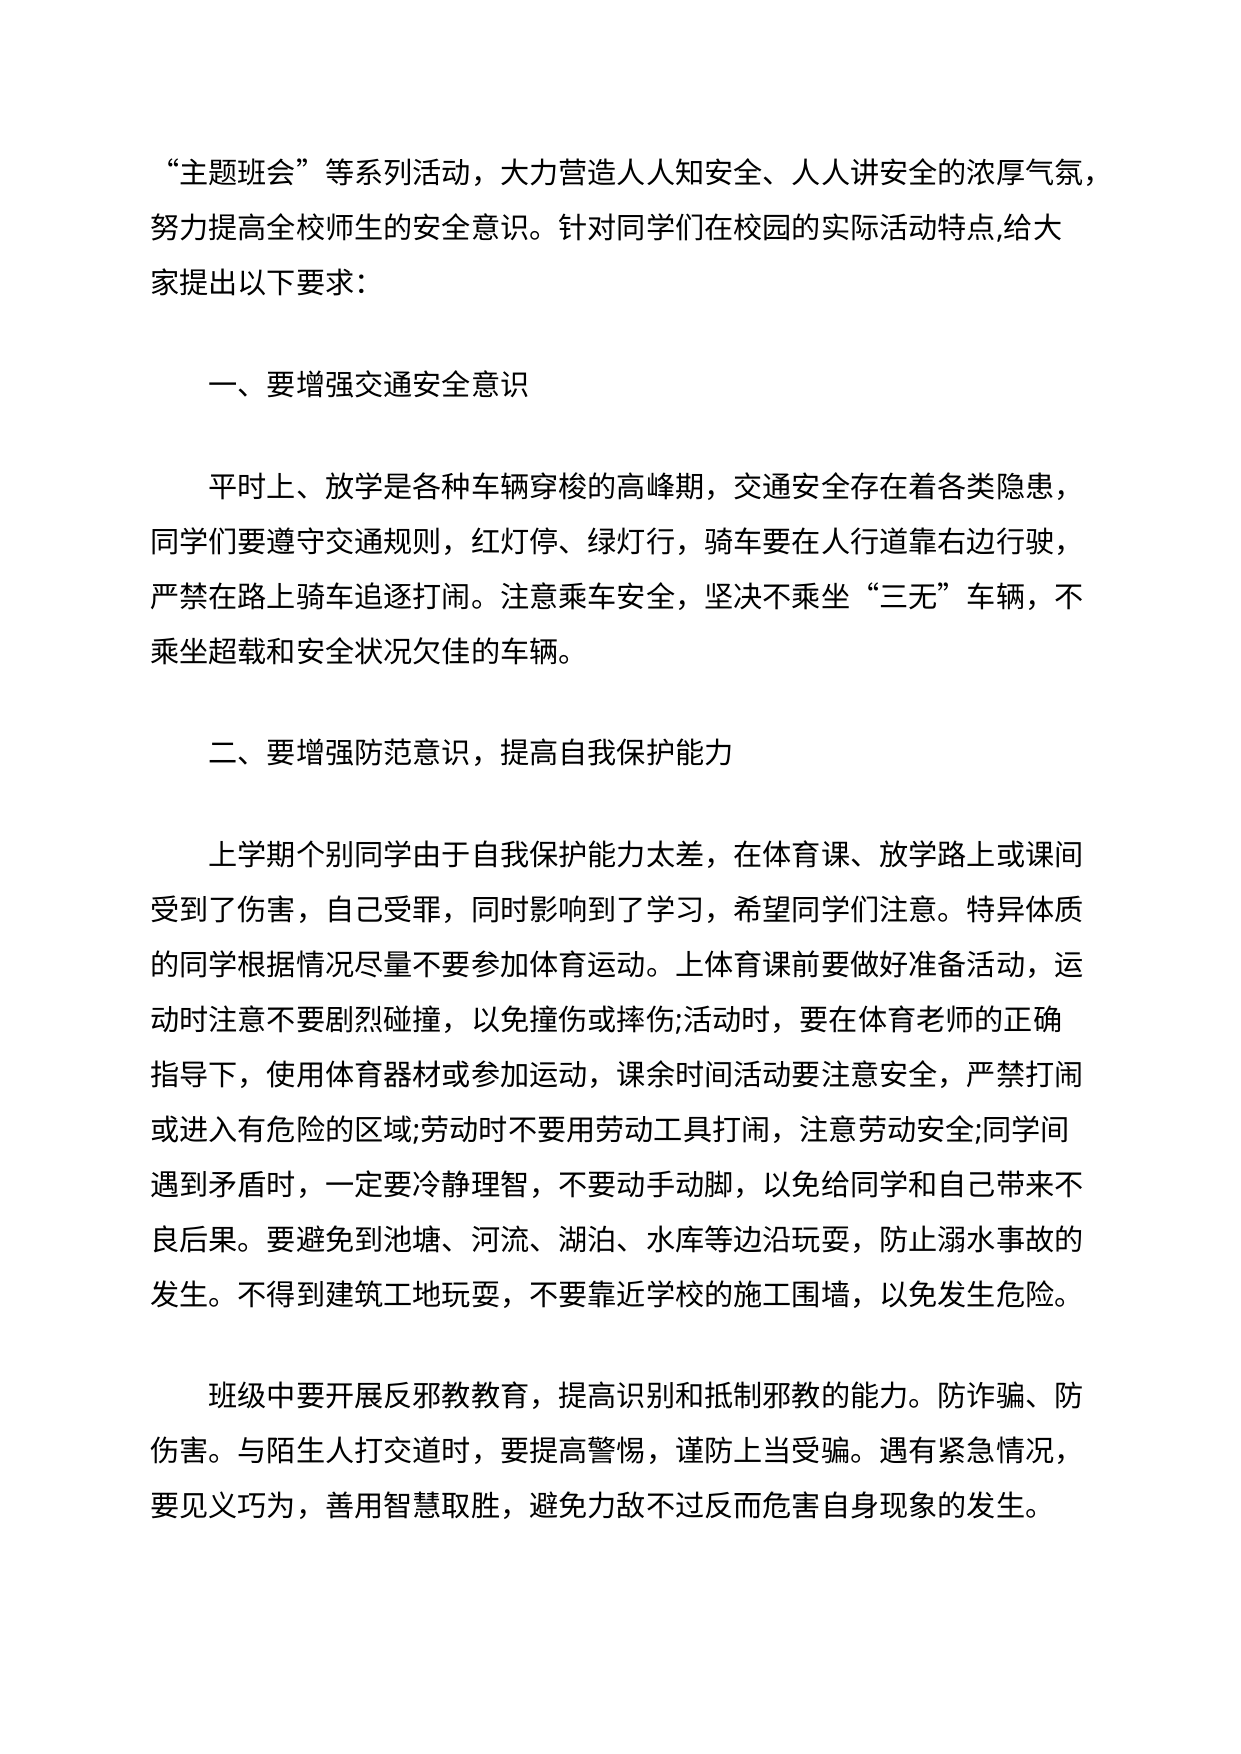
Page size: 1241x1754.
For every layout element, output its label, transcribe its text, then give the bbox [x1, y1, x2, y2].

text 二、要增强防范意识，提高自我保护能力 [150, 730, 1090, 772]
text 平时上、放学是各种车辆穿梭的高峰期，交通安全存在着各类隐患，同学们要遵守交通规则，红灯停、绿灯行，骑车要在人行道靠右边行驶，严禁在路上骑车追逐打闹。注意乘车安全，坚决不乘坐“三无”车辆，不乘坐超载和安全状况欠佳的车辆。 [150, 463, 1090, 670]
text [150, 150, 1090, 302]
text 一、要增强交通安全意识 [150, 362, 1090, 404]
text 上学期个别同学由于自我保护能力太差，在体育课、放学路上或课间受到了伤害，自己受罪，同时影响到了学习，希望同学们注意。特异体质的同学根据情况尽量不要参加体育运动。上体育课前要做好准备活动，运动时注意不要剧烈碰撞，以免撞伤或摔伤;活动时，要在体育老师的正确指导下，使用体育器材或参加运动，课余时间活动要注意安全，严禁打闹或进入有危险的区域;劳动时不要用劳动工具打闹，注意劳动安全;同学间遇到矛盾时，一定要冷静理智，不要动手动脚，以免给同学和自己带来不良后果。要避免到池塘、河流、湖泊、水库等边沿玩耍，防止溺水事故的发生。不得到建筑工地玩耍，不要靠近学校的施工围墙，以免发生危险。 [150, 832, 1090, 1313]
text 班级中要开展反邪教教育，提高识别和抵制邪教的能力。防诈骗、防伤害。与陌生人打交道时，要提高警惕，谨防上当受骗。遇有紧急情况，要见义巧为，善用智慧取胜，避免力敌不过反而危害自身现象的发生。 [150, 1373, 1090, 1525]
